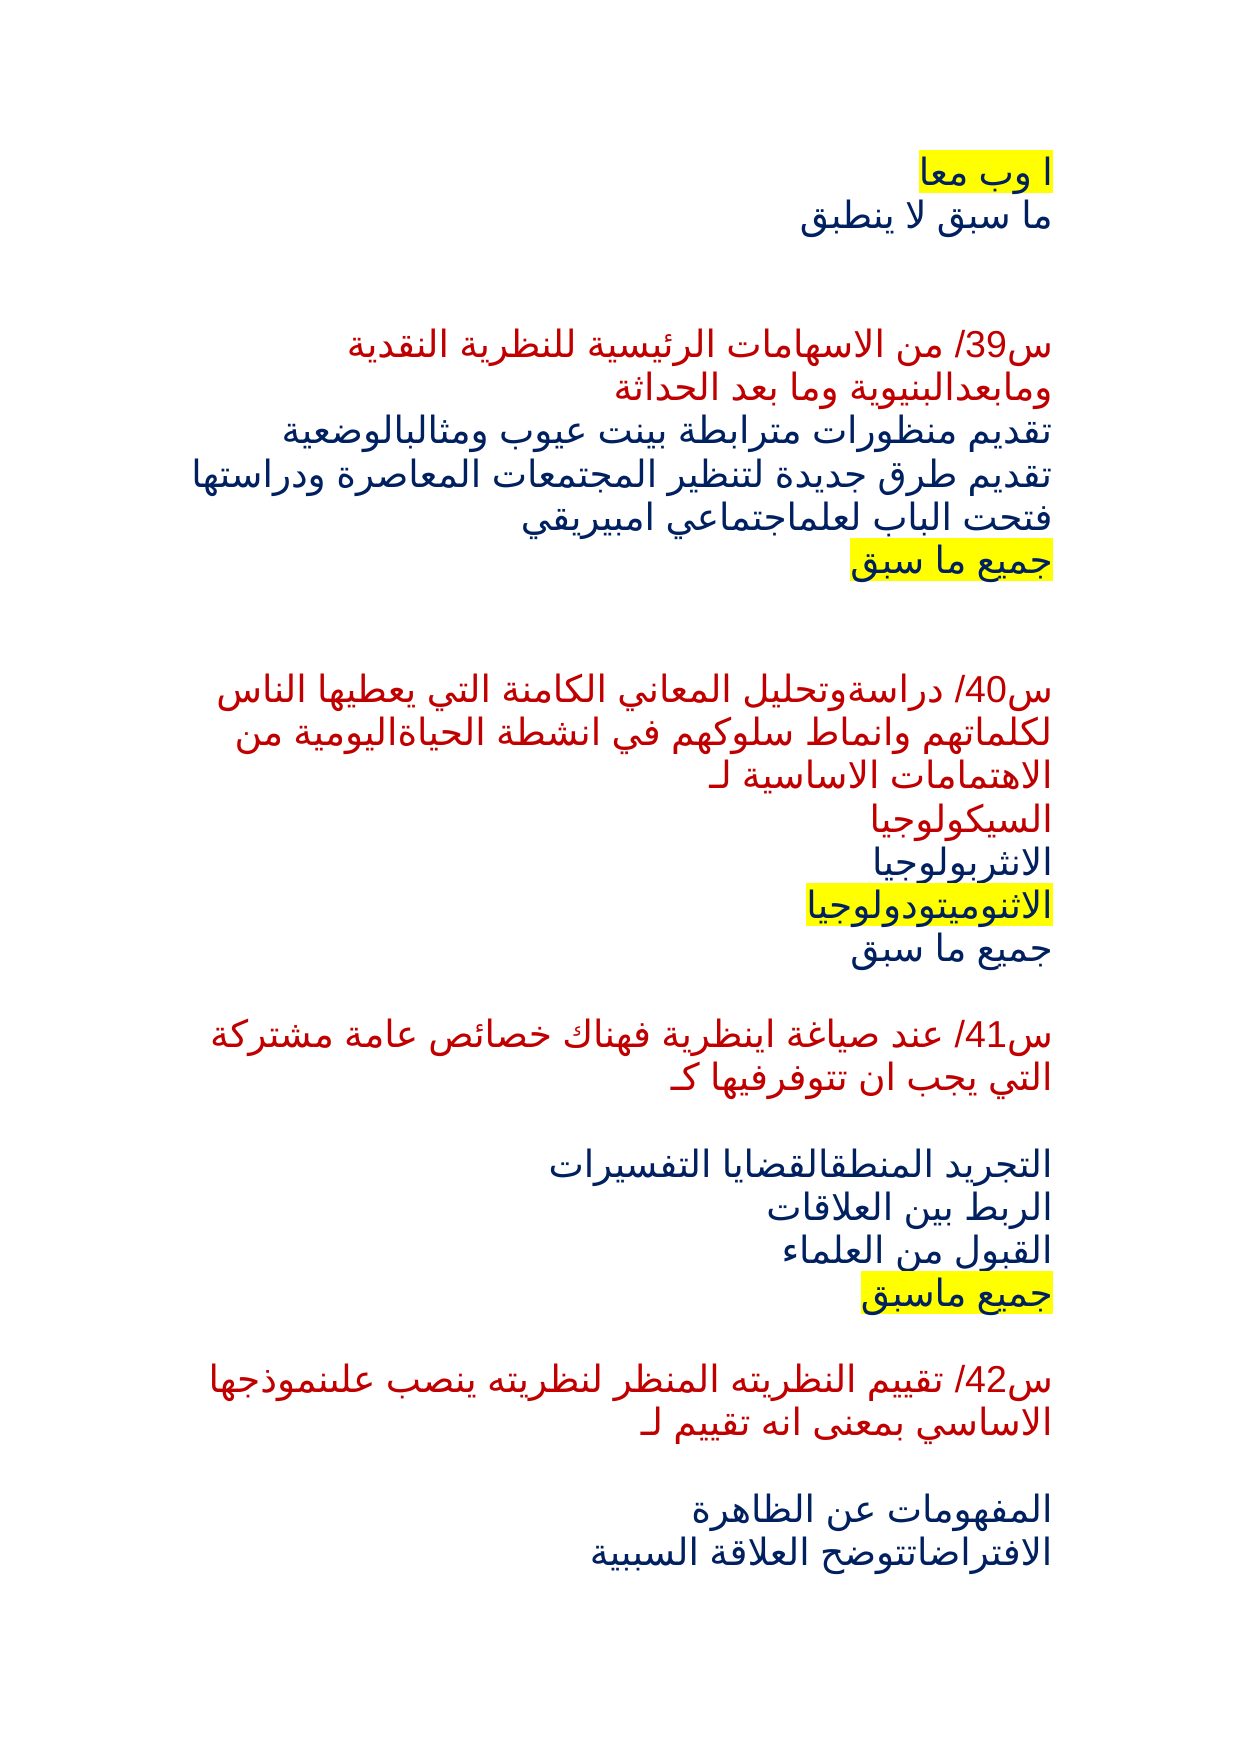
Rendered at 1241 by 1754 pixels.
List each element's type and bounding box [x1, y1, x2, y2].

text [187, 150, 1053, 1573]
